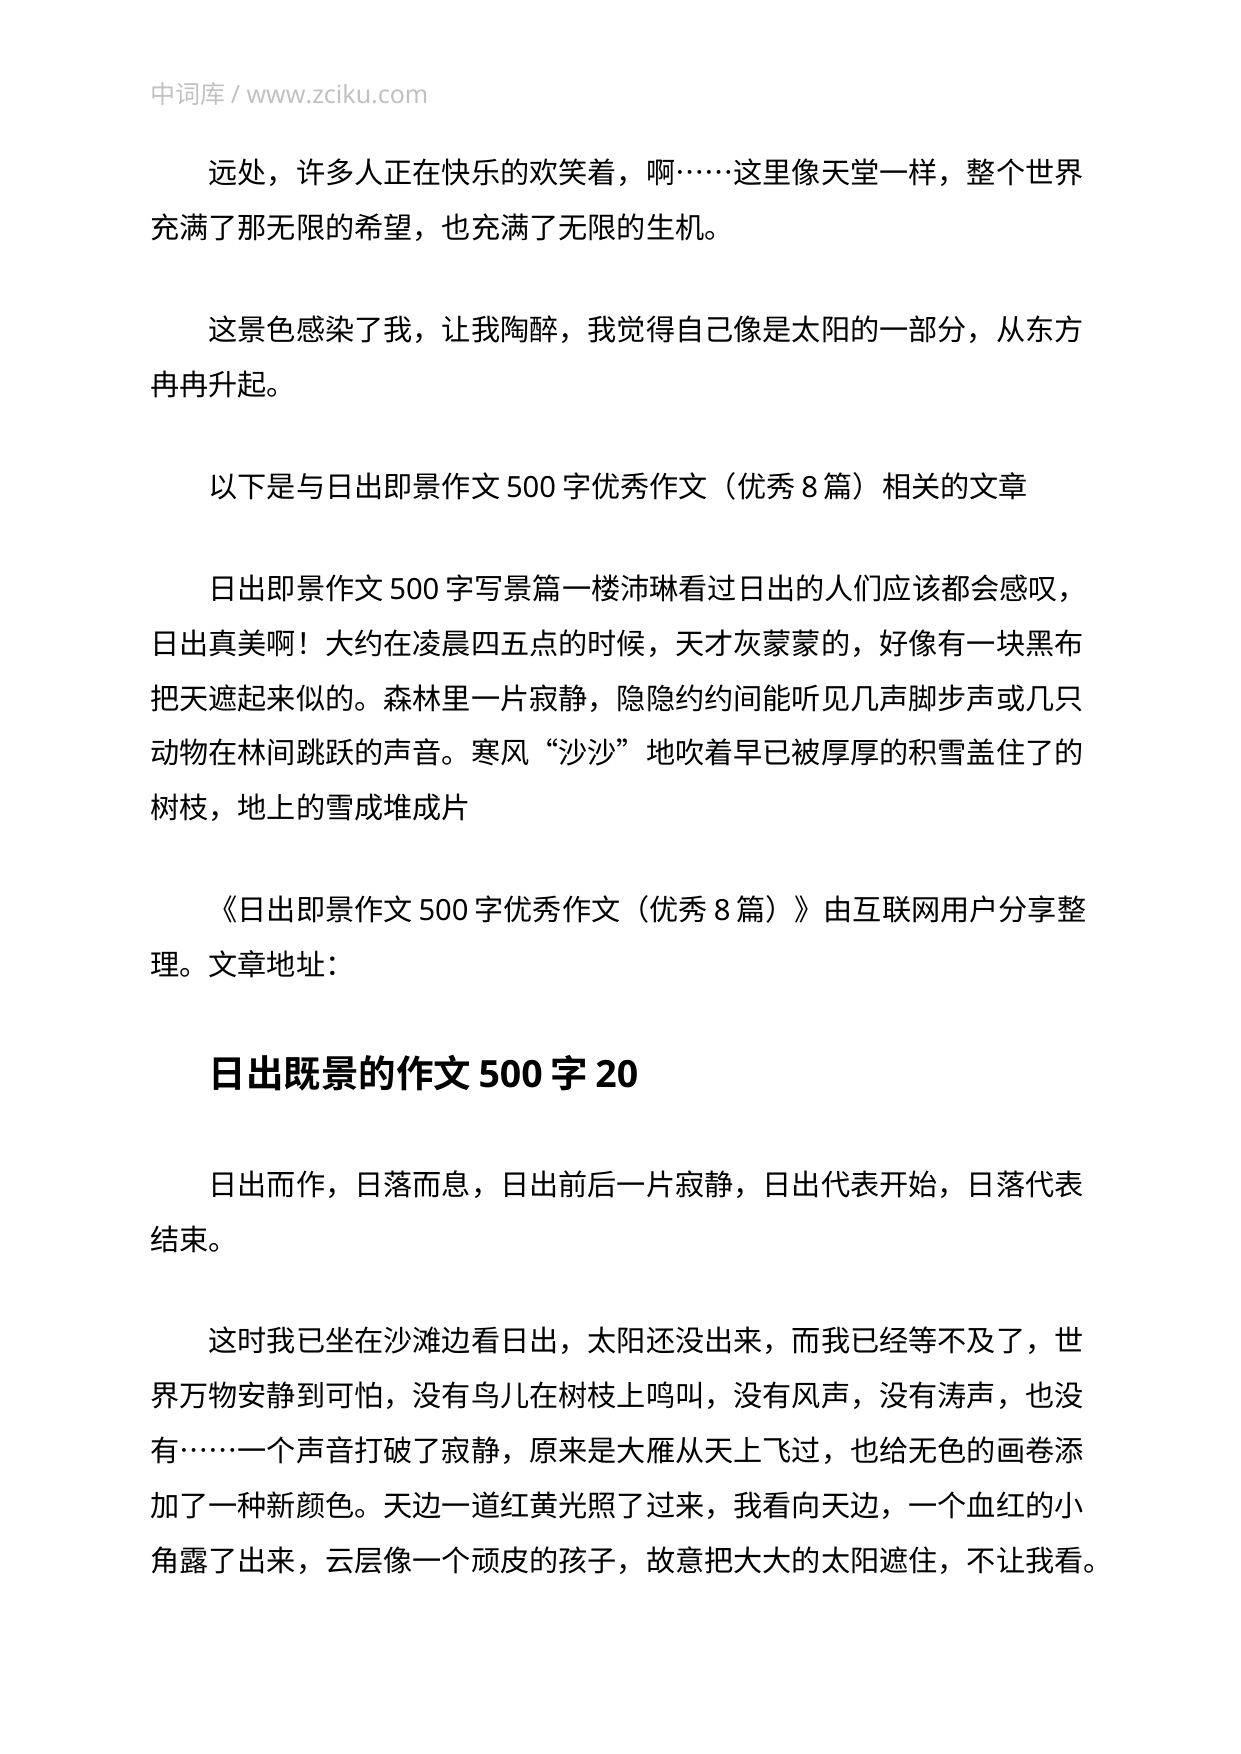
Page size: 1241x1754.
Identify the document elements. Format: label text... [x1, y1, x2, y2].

text 日出而作，日落而息，日出前后一片寂静，日出代表开始，日落代表结束。 [150, 1161, 1090, 1258]
text 《日出即景作文500字优秀作文（优秀8篇）》由互联网用户分享整理。文章地址： [150, 887, 1090, 984]
text 以下是与日出即景作文500字优秀作文（优秀8篇）相关的文章 [150, 463, 1090, 506]
text 这景色感染了我，让我陶醉，我觉得自己像是太阳的一部分，从东方冉冉升起。 [150, 307, 1090, 404]
text 日出既景的作文500字20 [150, 1043, 1090, 1098]
text 日出即景作文500字写景篇一楼沛琳看过日出的人们应该都会感叹，日出真美啊！大约在凌晨四五点的时候，天才灰蒙蒙的，好像有一块黑布把天遮起来似的。森林里一片寂静，隐隐约约间能听见几声脚步声或几只动物在林间跳跃的声音。寒风“沙沙”地吹着早已被厚厚的积雪盖住了的树枝，地上的雪成堆成片 [150, 565, 1090, 827]
text 远处，许多人正在快乐的欢笑着，啊……这里像天堂一样，整个世界充满了那无限的希望，也充满了无限的生机。 [150, 150, 1090, 247]
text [150, 1318, 1090, 1580]
